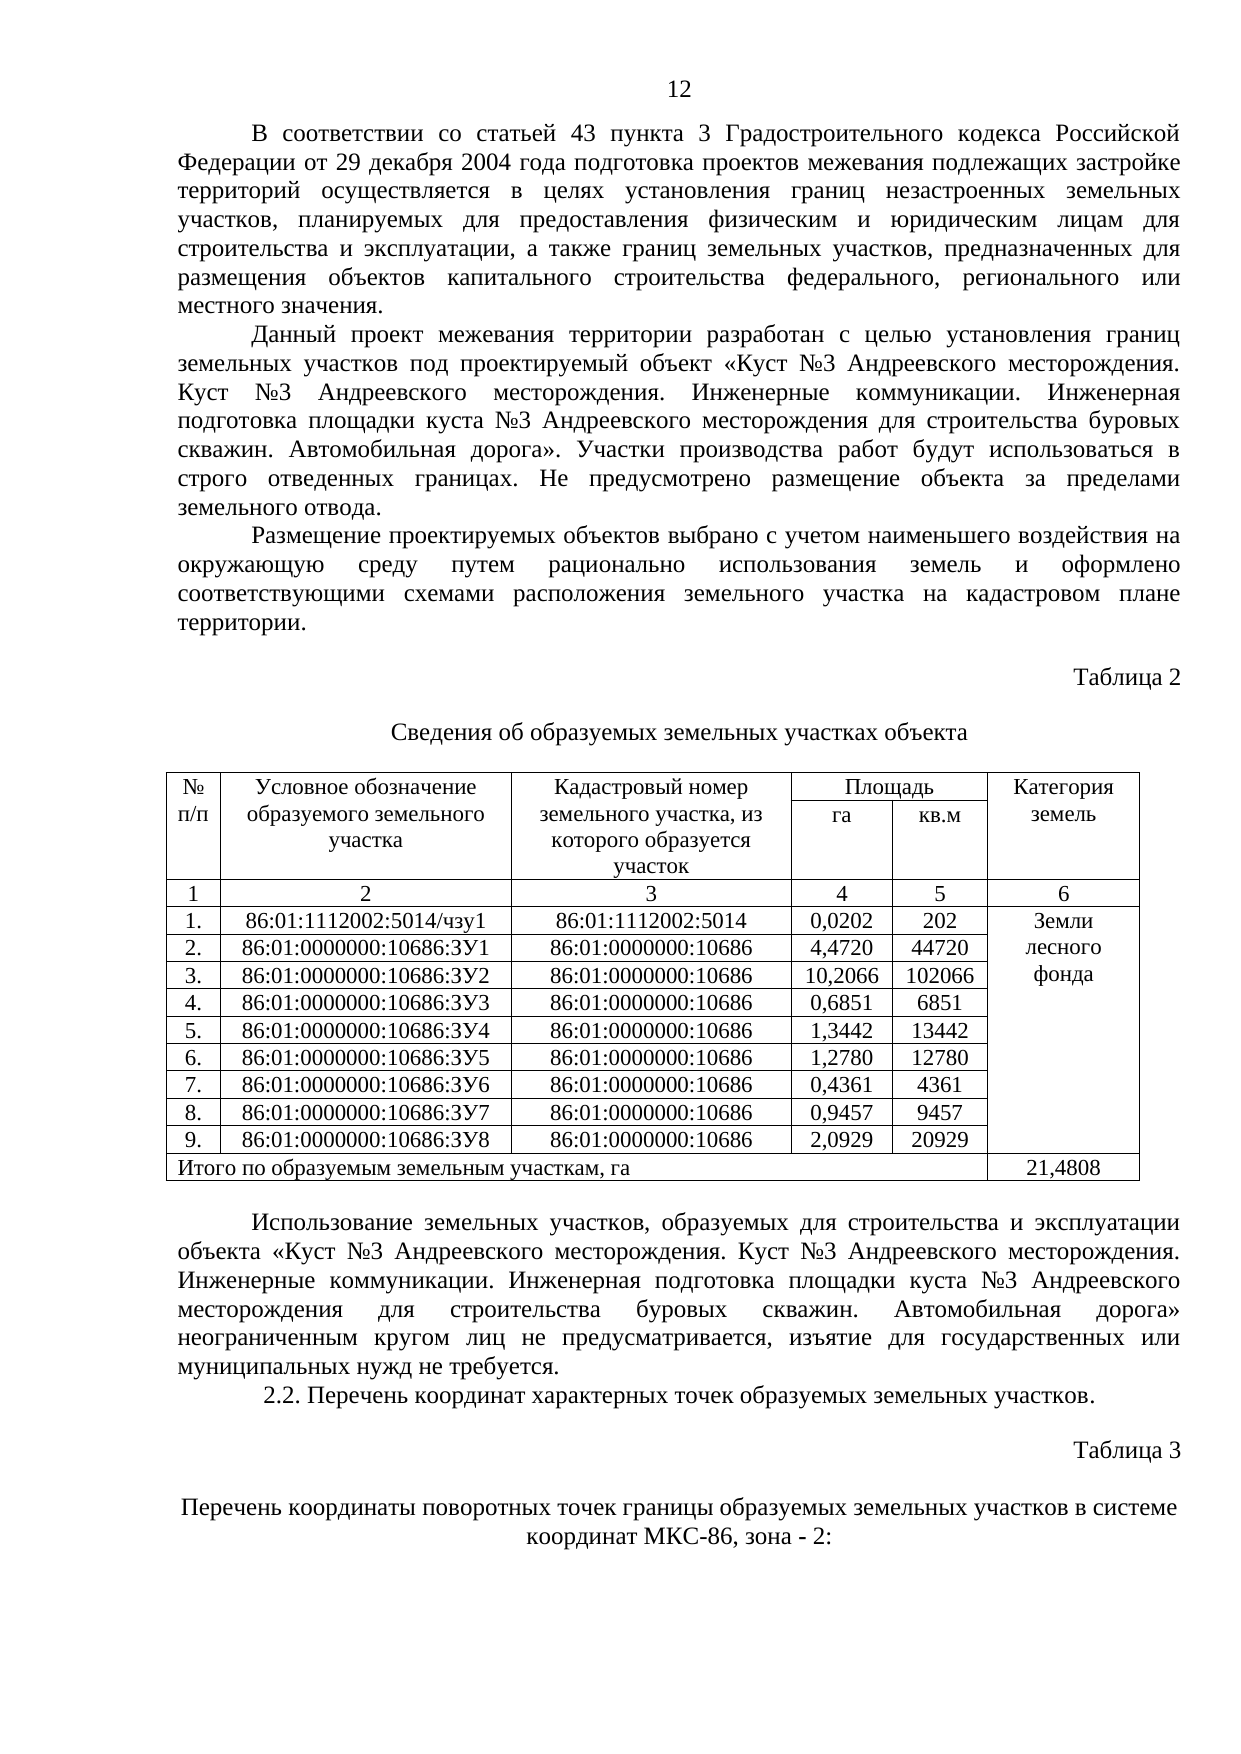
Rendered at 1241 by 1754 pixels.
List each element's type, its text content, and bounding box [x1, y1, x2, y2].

table_cell 6 [988, 880, 1139, 906]
text Данный проект межевания территории разработан с целью установления границ земельных участков под проектируемый объект «Куст №3 Андреевского месторождения. Куст №3 Андреевского месторождения. Инженерные коммуникации. Инженерная подготовка площадки куста №3 Андреевского месторождения для строительства буровых скважин. Автомобильная дорога». Участки производства работ будут использоваться в строго отведенных границах. Не предусмотрено размещение объекта за пределами земельного отвода. [177, 319, 1181, 521]
table_cell 5. [167, 1017, 220, 1043]
table_cell 44720 [893, 935, 987, 961]
table_cell 86:01:0000000:10686 [512, 935, 791, 961]
table_cell 86:01:1112002:5014/чзу1 [221, 907, 511, 933]
table_cell 1,3442 [792, 1017, 892, 1043]
table_cell 86:01:0000000:10686:ЗУ4 [221, 1017, 511, 1043]
table_cell 2. [167, 935, 220, 961]
table_cell 86:01:0000000:10686:ЗУ5 [221, 1044, 511, 1070]
table_cell 6851 [893, 989, 987, 1016]
table_cell 21,4808 [988, 1154, 1139, 1180]
table_cell 5 [893, 880, 987, 906]
text Сведения об образуемых земельных участках объекта [177, 717, 1181, 746]
table_cell 8. [167, 1099, 220, 1125]
table_cell 102066 [893, 962, 987, 988]
table_cell 7. [167, 1071, 220, 1098]
text Перечень координаты поворотных точек границы образуемых земельных участков в системе координат МКС-86, зона - 2: [177, 1492, 1181, 1550]
table_cell 1. [167, 907, 220, 933]
text Таблица 3 [177, 1435, 1181, 1464]
table_cell 86:01:0000000:10686:ЗУ8 [221, 1126, 511, 1153]
table_cell 6. [167, 1044, 220, 1070]
table_cell кв.м [893, 801, 987, 879]
table_cell 3. [167, 962, 220, 988]
table_cell 86:01:0000000:10686 [512, 1099, 791, 1125]
text Таблица 2 [177, 662, 1181, 691]
table_cell Земли лесного фонда [988, 907, 1139, 1153]
table_cell га [792, 801, 892, 879]
table_cell 0,4361 [792, 1071, 892, 1098]
table_cell 4. [167, 989, 220, 1016]
text 2.2. Перечень координат характерных точек образуемых земельных участков. [177, 1380, 1181, 1409]
table_cell 86:01:0000000:10686 [512, 1071, 791, 1098]
table_cell 86:01:0000000:10686 [512, 989, 791, 1016]
table_cell 86:01:0000000:10686:ЗУ6 [221, 1071, 511, 1098]
table_cell 20929 [893, 1126, 987, 1153]
table_header Кадастровый номер земельного участка, из которого образуется участок [512, 773, 791, 879]
text Размещение проектируемых объектов выбрано с учетом наименьшего воздействия на окружающую среду путем рационально использования земель и оформлено соответствующими схемами расположения земельного участка на кадастровом плане территории. [177, 521, 1181, 636]
table_cell 4 [792, 880, 892, 906]
table_cell 202 [893, 907, 987, 933]
table_cell 13442 [893, 1017, 987, 1043]
table_cell 86:01:0000000:10686:ЗУ2 [221, 962, 511, 988]
table_header Категория земель [988, 773, 1139, 879]
table_cell 1,2780 [792, 1044, 892, 1070]
table_header Площадь [792, 773, 987, 799]
table_cell 86:01:0000000:10686 [512, 1126, 791, 1153]
table_cell Итого по образуемым земельным участкам, га [167, 1154, 987, 1180]
table_cell 86:01:0000000:10686:ЗУ3 [221, 989, 511, 1016]
table_cell 9. [167, 1126, 220, 1153]
table_cell 86:01:0000000:10686 [512, 962, 791, 988]
table_header Условное обозначение образуемого земельного участка [221, 773, 511, 879]
table_cell 4361 [893, 1071, 987, 1098]
table_cell 4,4720 [792, 935, 892, 961]
text В соответствии со статьей 43 пункта 3 Градостроительного кодекса Российской Федерации от 29 декабря 2004 года подготовка проектов межевания подлежащих застройке территорий осуществляется в целях установления границ незастроенных земельных участков, планируемых для предоставления физическим и юридическим лицам для строительства и эксплуатации, а также границ земельных участков, предназначенных для размещения объектов капитального строительства федерального, регионального или местного значения. [177, 118, 1181, 319]
table_cell 86:01:0000000:10686 [512, 1017, 791, 1043]
table_cell 86:01:0000000:10686:ЗУ7 [221, 1099, 511, 1125]
table_header № п/п [167, 773, 220, 879]
table_cell 12780 [893, 1044, 987, 1070]
table_cell 9457 [893, 1099, 987, 1125]
table_cell 2 [221, 880, 511, 906]
table_cell 0,9457 [792, 1099, 892, 1125]
table_cell 2,0929 [792, 1126, 892, 1153]
table_cell 10,2066 [792, 962, 892, 988]
table_cell 86:01:1112002:5014 [512, 907, 791, 933]
table_cell 0,6851 [792, 989, 892, 1016]
table_cell 86:01:0000000:10686:ЗУ1 [221, 935, 511, 961]
table_cell 86:01:0000000:10686 [512, 1044, 791, 1070]
text Использование земельных участков, образуемых для строительства и эксплуатации объекта «Куст №3 Андреевского месторождения. Куст №3 Андреевского месторождения. Инженерные коммуникации. Инженерная подготовка площадки куста №3 Андреевского месторождения для строительства буровых скважин. Автомобильная дорога» неограниченным кругом лиц не предусматривается, изъятие для государственных или муниципальных нужд не требуется. [177, 1207, 1181, 1380]
table_cell 0,0202 [792, 907, 892, 933]
table_cell 1 [167, 880, 220, 906]
table_cell 3 [512, 880, 791, 906]
